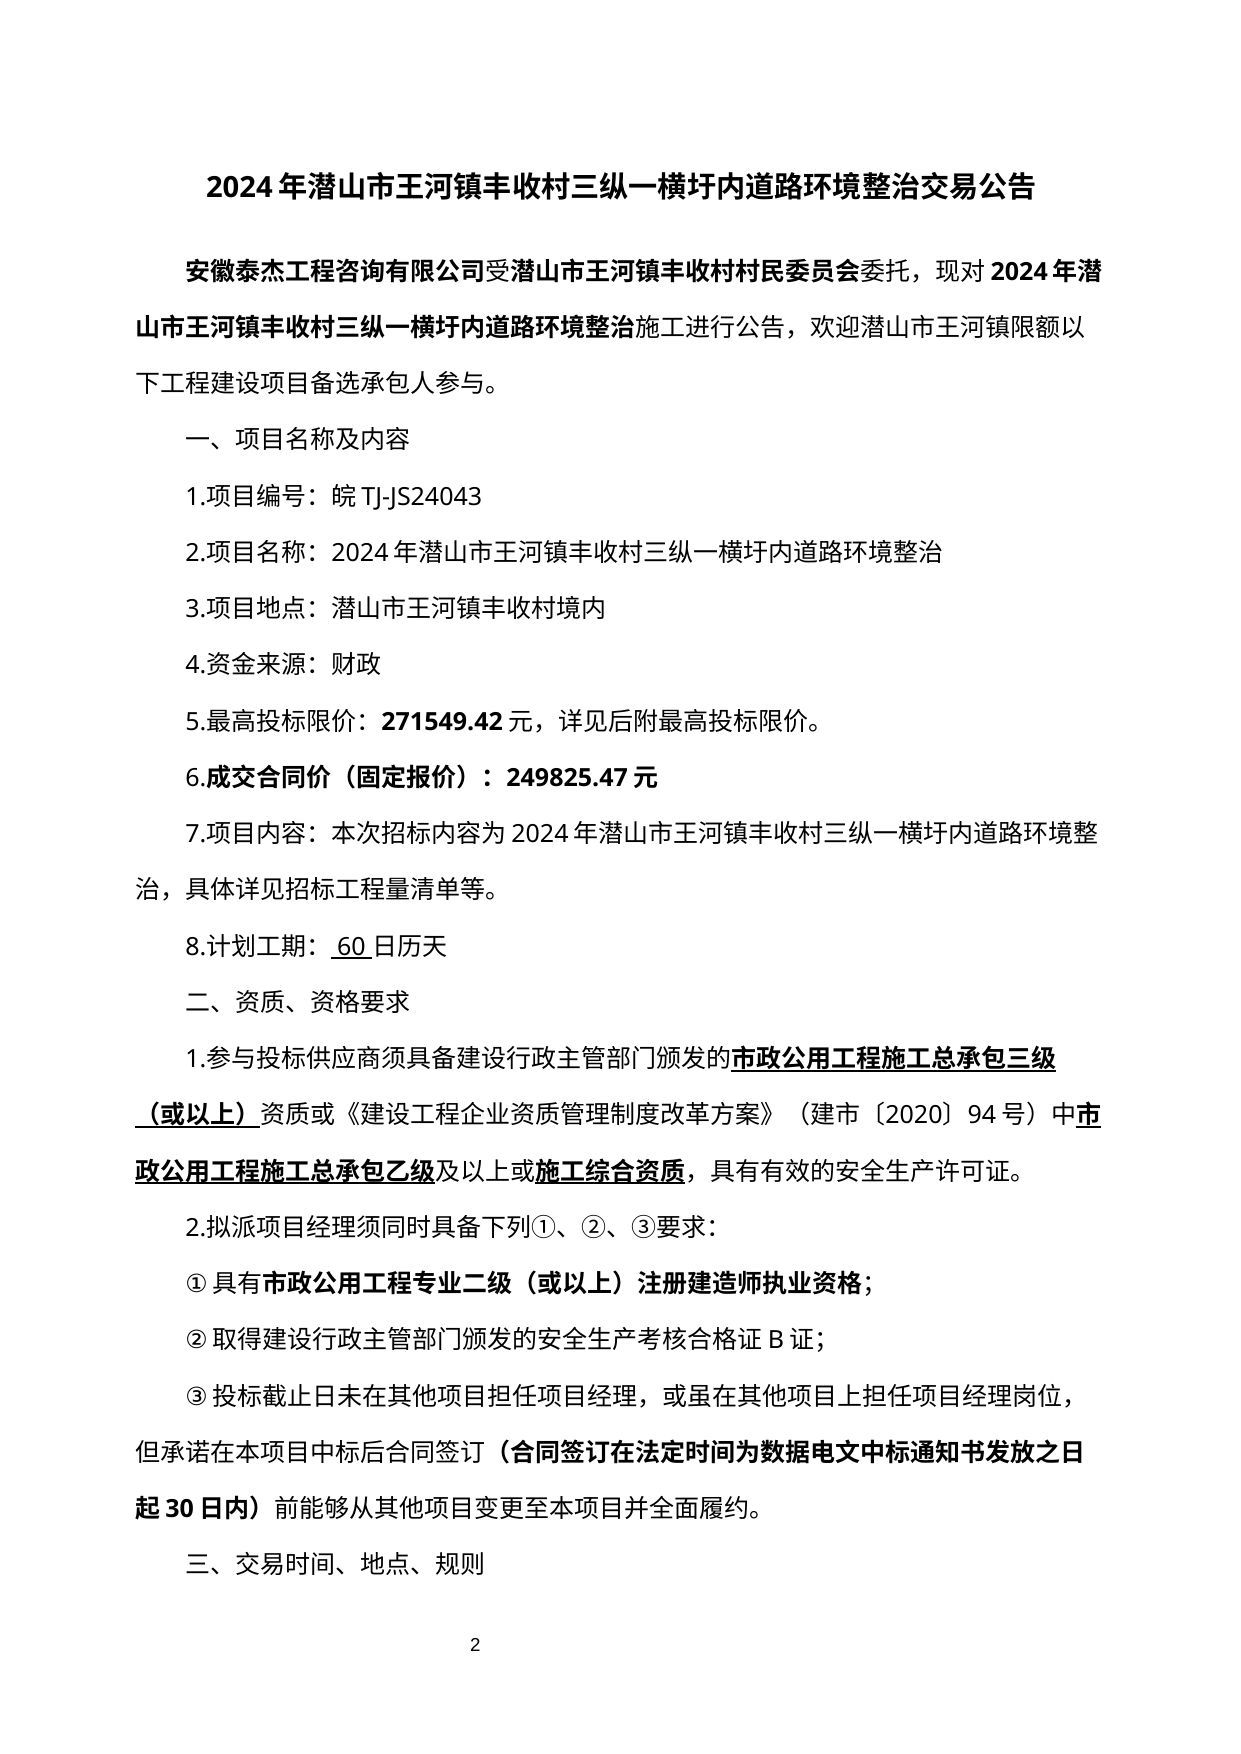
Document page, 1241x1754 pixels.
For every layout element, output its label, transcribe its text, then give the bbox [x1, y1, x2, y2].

text 2024年潜山市王河镇丰收村三纵一横圩内道路环境整治交易公告 [148, 163, 1094, 206]
text 4.资金来源：财政 [135, 629, 1105, 685]
text 8.计划工期： 60 日历天 [135, 910, 1105, 966]
text 2.项目名称：2024年潜山市王河镇丰收村三纵一横圩内道路环境整治 [135, 516, 1105, 573]
text ②取得建设行政主管部门颁发的安全生产考核合格证B证； [135, 1304, 1105, 1360]
list 交易时间、地点、规则 [135, 1529, 1105, 1585]
text 2.拟派项目经理须同时具备下列①、②、③要求： [135, 1191, 1105, 1248]
text ③投标截止日未在其他项目担任项目经理，或虽在其他项目上担任项目经理岗位，但承诺在本项目中标后合同签订（合同签订在法定时间为数据电文中标通知书发放之日起30日内）前能够从其他项目变更至本项目并全面履约。 [135, 1360, 1105, 1529]
text 一、项目名称及内容 [135, 404, 1105, 460]
text 1.项目编号：皖TJ-JS24043 [135, 460, 1105, 516]
text ①具有市政公用工程专业二级（或以上）注册建造师执业资格； [135, 1248, 1105, 1304]
text 1.参与投标供应商须具备建设行政主管部门颁发的市政公用工程施工总承包三级（或以上）资质或《建设工程企业资质管理制度改革方案》（建市〔2020〕94号）中市政公用工程施工总承包乙级及以上或施工综合资质，具有有效的安全生产许可证。 [135, 1023, 1105, 1191]
text 5.最高投标限价：271549.42元，详见后附最高投标限价。 [135, 685, 1105, 741]
text 二、资质、资格要求 [135, 966, 1105, 1023]
text 6.成交合同价（固定报价）：249825.47元 [135, 741, 1105, 798]
text 3.项目地点：潜山市王河镇丰收村境内 [135, 573, 1105, 629]
text 安徽泰杰工程咨询有限公司受潜山市王河镇丰收村村民委员会委托，现对2024年潜山市王河镇丰收村三纵一横圩内道路环境整治施工进行公告，欢迎潜山市王河镇限额以下工程建设项目备选承包人参与。 [135, 235, 1105, 404]
text 7.项目内容：本次招标内容为2024年潜山市王河镇丰收村三纵一横圩内道路环境整治，具体详见招标工程量清单等。 [135, 798, 1105, 910]
